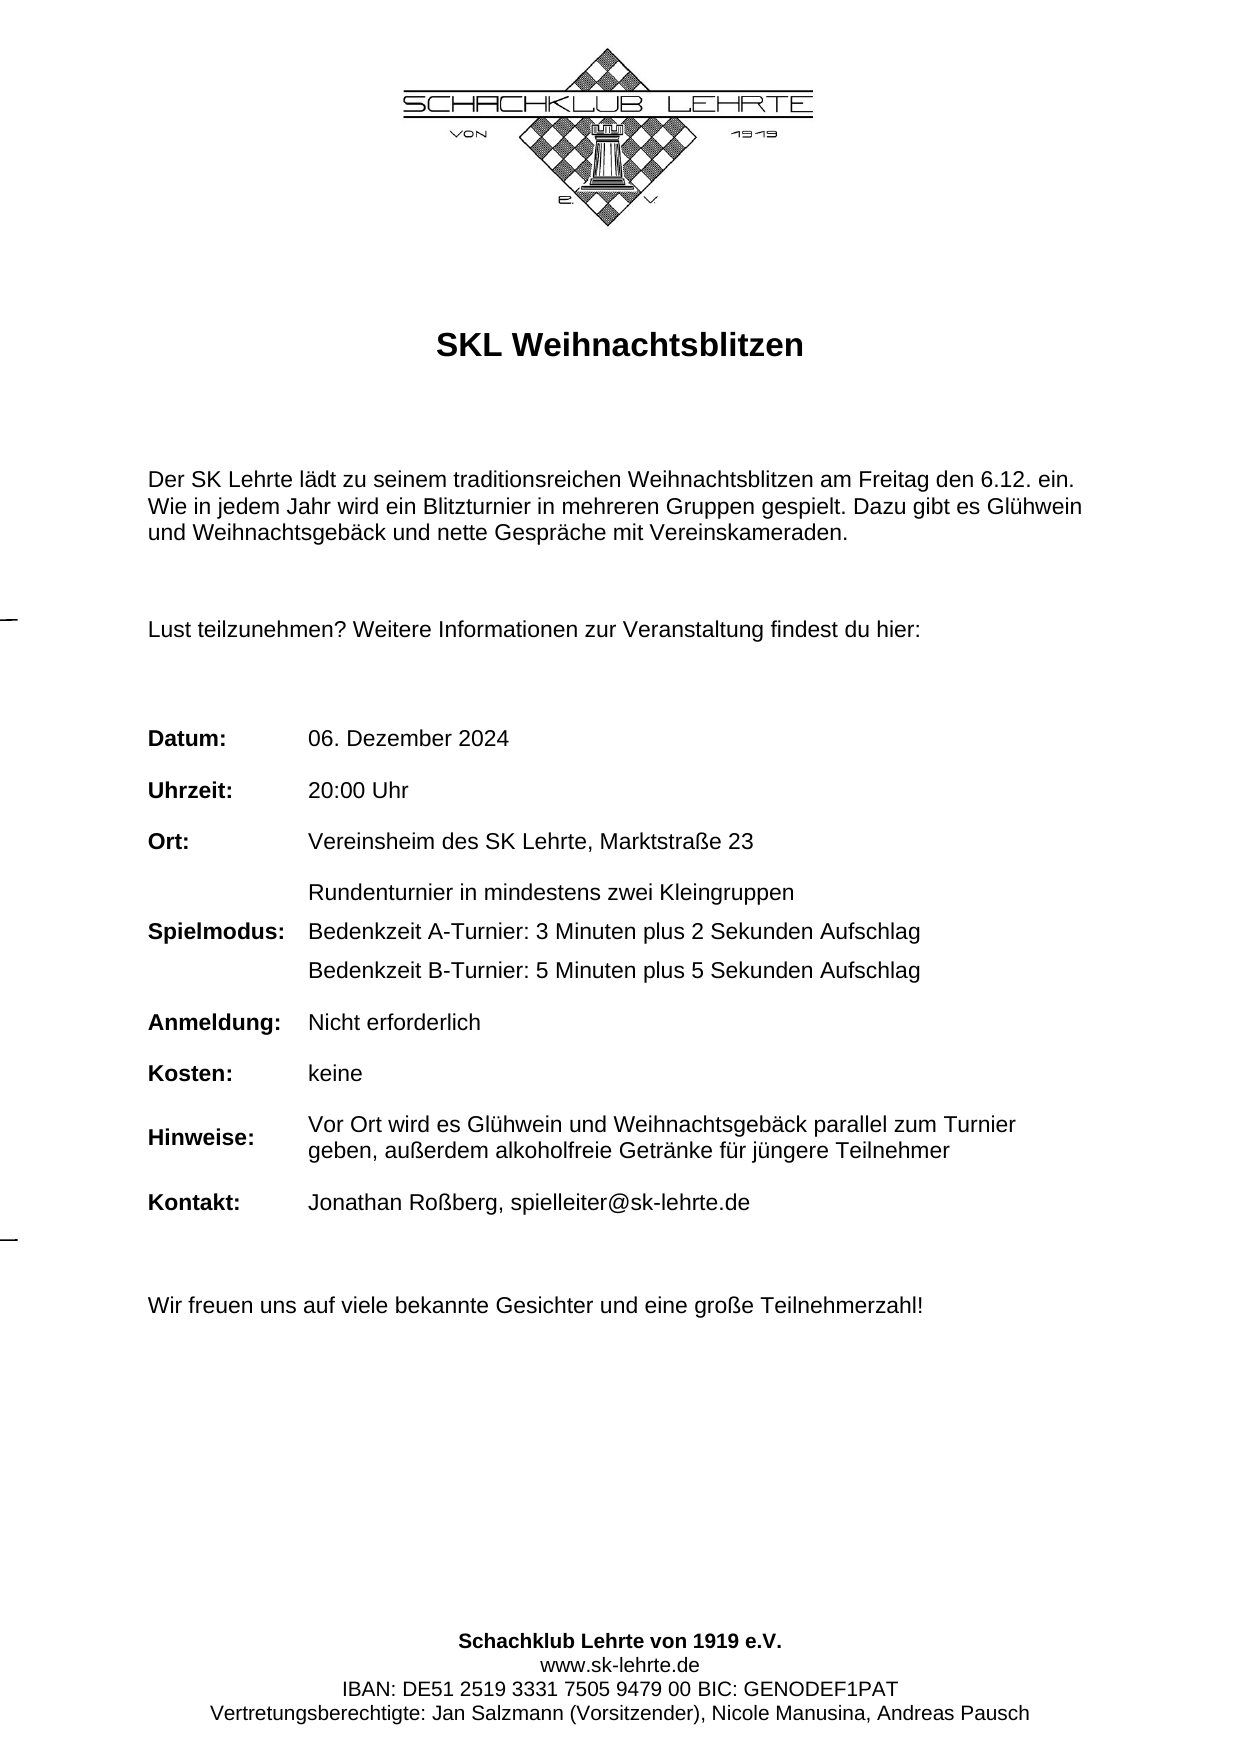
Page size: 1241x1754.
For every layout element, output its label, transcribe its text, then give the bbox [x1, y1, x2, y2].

table_cell Vor Ort wird es Glühwein und Weihnachtsgebäck parallel zum Turnier geben, außerdem alkoholfreie Getränke für jüngere Teilnehmer [297, 1099, 1093, 1176]
table_cell Hinweise: [136, 1099, 297, 1176]
text SKL Weihnachtsblitzen [148, 325, 1092, 363]
table_cell Nicht erforderlich [297, 996, 1093, 1047]
table_cell Kontakt: [136, 1176, 297, 1228]
table_cell Vereinsheim des SK Lehrte, Marktstraße 23 [297, 816, 1093, 867]
table_cell Jonathan Roßberg, spielleiter@sk-lehrte.de [297, 1176, 1093, 1228]
table_cell Spielmodus: [136, 867, 297, 996]
table_cell Anmeldung: [136, 996, 297, 1047]
table_cell 20:00 Uhr [297, 764, 1093, 816]
text Lust teilzunehmen? Weitere Informationen zur Veranstaltung findest du hier: [148, 616, 1092, 642]
text Der SK Lehrte lädt zu seinem traditionsreichen Weihnachtsblitzen am Freitag den 6.12. ein. Wie in jedem Jahr wird ein Blitzturnier in mehreren Gruppen gespielt. Dazu gibt es Glühwein und Weihnachtsgebäck und nette Gespräche mit Vereinskameraden. [148, 466, 1092, 545]
table_cell Rundenturnier in mindestens zwei Kleingruppen Bedenkzeit A-Turnier: 3 Minuten plus 2 Sekunden Aufschlag Bedenkzeit B-Turnier: 5 Minuten plus 5 Sekunden Aufschlag [297, 867, 1093, 996]
table_cell Ort: [136, 816, 297, 867]
text Wir freuen uns auf viele bekannte Gesichter und eine große Teilnehmerzahl! [148, 1292, 1092, 1319]
table_cell Kosten: [136, 1047, 297, 1099]
table_header Datum: [136, 713, 297, 764]
table_cell keine [297, 1047, 1093, 1099]
table_header 06. Dezember 2024 [297, 713, 1093, 764]
table_cell Uhrzeit: [136, 764, 297, 816]
picture [395, 40, 816, 231]
